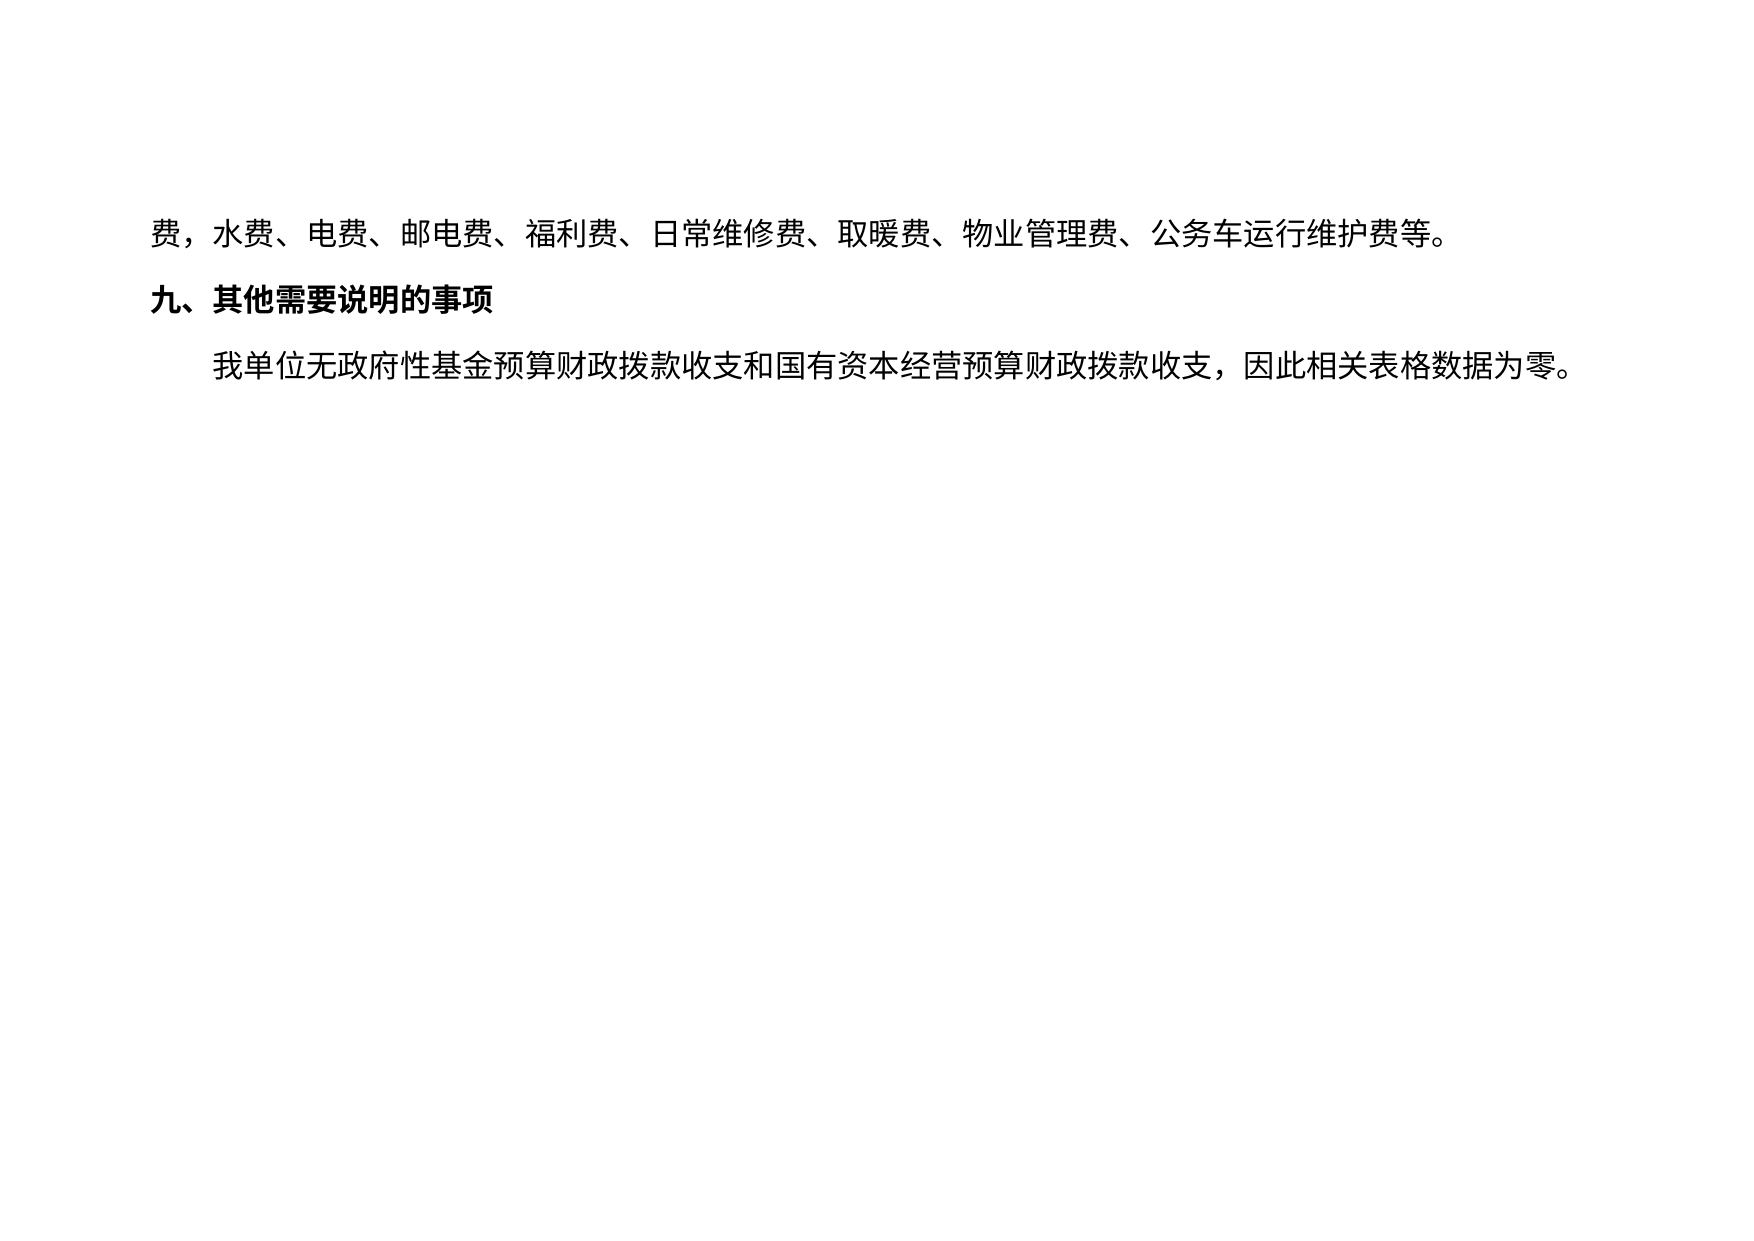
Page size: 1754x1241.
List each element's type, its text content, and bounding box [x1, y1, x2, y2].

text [150, 198, 1604, 264]
text 九、其他需要说明的事项 [150, 264, 1604, 331]
text 我单位无政府性基金预算财政拨款收支和国有资本经营预算财政拨款收支，因此相关表格数据为零。 [150, 331, 1604, 397]
